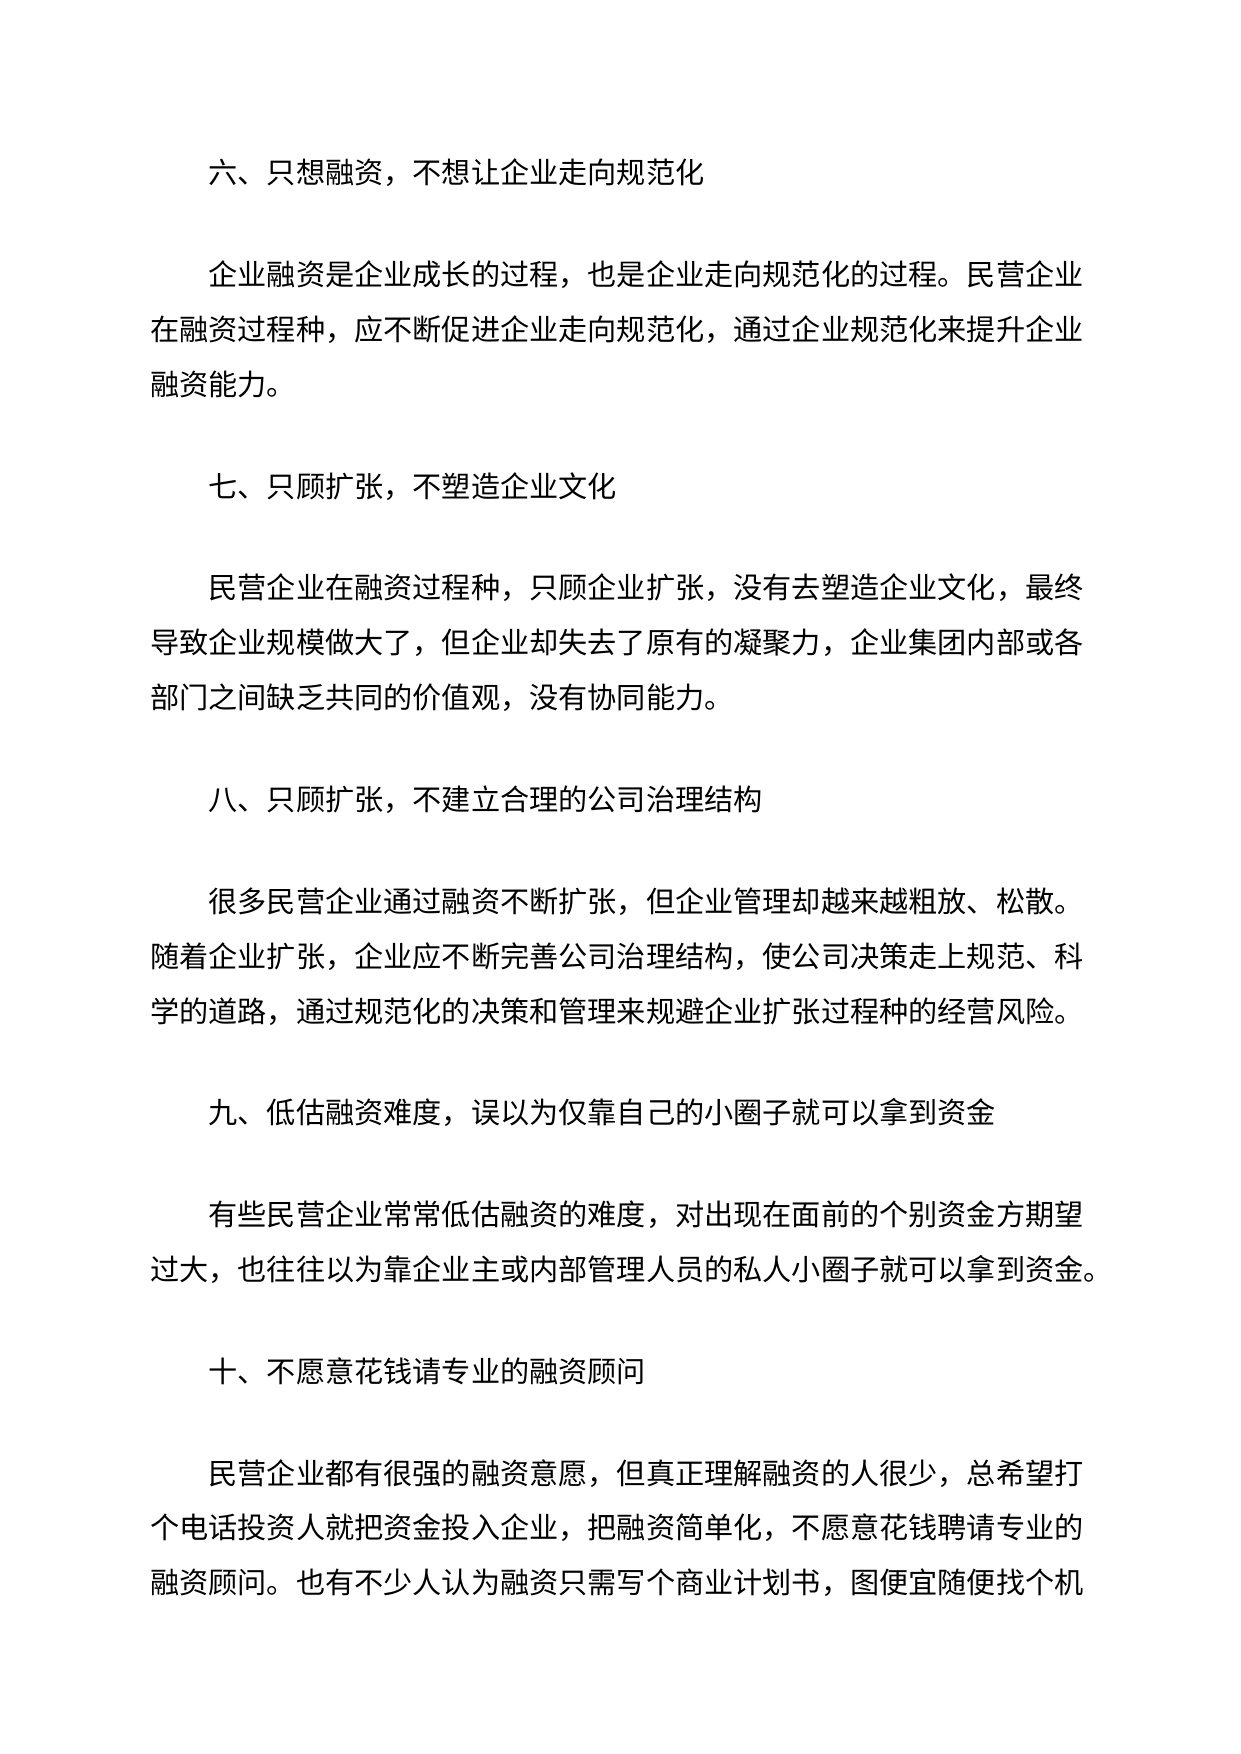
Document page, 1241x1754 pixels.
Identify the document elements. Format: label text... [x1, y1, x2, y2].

text 企业融资是企业成长的过程，也是企业走向规范化的过程。民营企业在融资过程种，应不断促进企业走向规范化，通过企业规范化来提升企业融资能力。 [150, 252, 1090, 404]
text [150, 1450, 1090, 1602]
text 有些民营企业常常低估融资的难度，对出现在面前的个别资金方期望过大，也往往以为靠企业主或内部管理人员的私人小圈子就可以拿到资金。 [150, 1192, 1090, 1289]
text 七、只顾扩张，不塑造企业文化 [150, 463, 1090, 506]
text 八、只顾扩张，不建立合理的公司治理结构 [150, 777, 1090, 819]
text 十、不愿意花钱请专业的融资顾问 [150, 1348, 1090, 1391]
text 六、只想融资，不想让企业走向规范化 [150, 150, 1090, 192]
text 民营企业在融资过程种，只顾企业扩张，没有去塑造企业文化，最终导致企业规模做大了，但企业却失去了原有的凝聚力，企业集团内部或各部门之间缺乏共同的价值观，没有协同能力。 [150, 565, 1090, 717]
text 九、低估融资难度，误以为仅靠自己的小圈子就可以拿到资金 [150, 1090, 1090, 1132]
text 很多民营企业通过融资不断扩张，但企业管理却越来越粗放、松散。随着企业扩张，企业应不断完善公司治理结构，使公司决策走上规范、科学的道路，通过规范化的决策和管理来规避企业扩张过程种的经营风险。 [150, 878, 1090, 1031]
